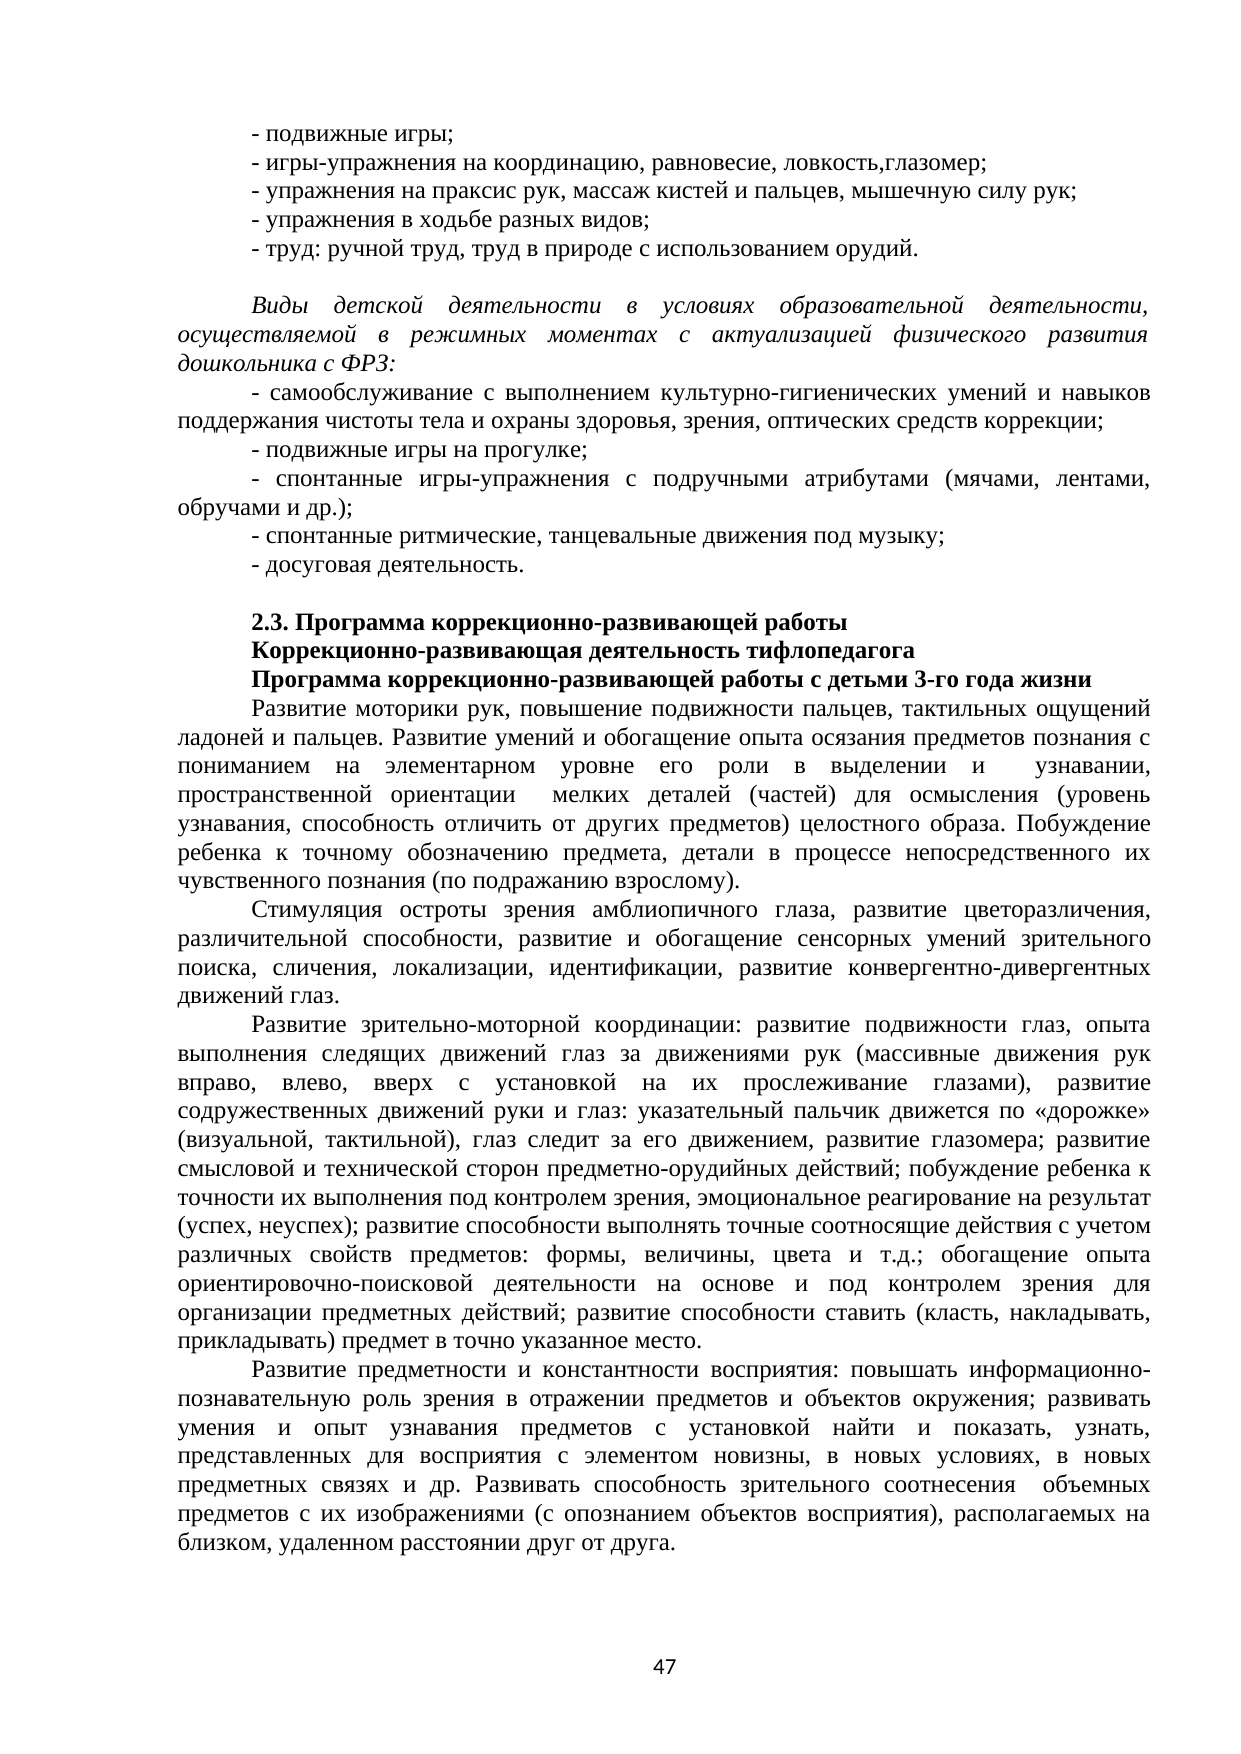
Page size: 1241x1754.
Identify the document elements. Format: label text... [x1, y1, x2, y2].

text - спонтанные ритмические, танцевальные движения под музыку; [177, 521, 1152, 549]
text Развитие моторики рук, повышение подвижности пальцев, тактильных ощущений ладоней и пальцев. Развитие умений и обогащение опыта осязания предметов познания с пониманием на элементарном уровне его роли в выделении и узнавании, пространственной ориентации мелких деталей (частей) для осмысления (уровень узнавания, способность отличить от других предметов) целостного образа. Побуждение ребенка к точному обозначению предмета, детали в процессе непосредственного их чувственного познания (по подражанию взрослому). [177, 693, 1152, 894]
text Программа коррекционно-развивающей работы с детьми 3-го года жизни [177, 664, 1152, 693]
text Стимуляция остроты зрения амблиопичного глаза, развитие цветоразличения, различительной способности, развитие и обогащение сенсорных умений зрительного поиска, сличения, локализации, идентификации, развитие конвергентно-дивергентных движений глаз. [177, 894, 1152, 1009]
text Развитие предметности и константности восприятия: повышать информационно-познавательную роль зрения в отражении предметов и объектов окружения; развивать умения и опыт узнавания предметов с установкой найти и показать, узнать, представленных для восприятия c элементом новизны, в новых условиях, в новых предметных связях и др. Развивать способность зрительного соотнесения объемных предметов с их изображениями (с опознанием объектов восприятия), располагаемых на близком, удаленном расстоянии друг от друга. [177, 1354, 1152, 1556]
text - подвижные игры; [177, 118, 1152, 147]
text - труд: ручной труд, труд в природе с использованием орудий. [177, 233, 1152, 262]
text 2.3. Программа коррекционно-развивающей работы [177, 607, 1152, 636]
text - самообслуживание с выполнением культурно-гигиенических умений и навыков поддержания чистоты тела и охраны здоровья, зрения, оптических средств коррекции; [177, 377, 1152, 434]
text Развитие зрительно-моторной координации: развитие подвижности глаз, опыта выполнения следящих движений глаз за движениями рук (массивные движения рук вправо, влево, вверх с установкой на их прослеживание глазами), развитие содружественных движений руки и глаз: указательный пальчик движется по «дорожке» (визуальной, тактильной), глаз следит за его движением, развитие глазомера; развитие смысловой и технической сторон предметно-орудийных действий; побуждение ребенка к точности их выполнения под контролем зрения, эмоциональное реагирование на результат (успех, неуспех); развитие способности выполнять точные соотносящие действия с учетом различных свойств предметов: формы, величины, цвета и т.д.; обогащение опыта ориентировочно-поисковой деятельности на основе и под контролем зрения для организации предметных действий; развитие способности ставить (класть, накладывать, прикладывать) предмет в точно указанное место. [177, 1009, 1152, 1354]
text - подвижные игры на прогулке; [177, 434, 1152, 463]
text - досуговая деятельность. [177, 549, 1152, 578]
text - упражнения на праксис рук, массаж кистей и пальцев, мышечную силу рук; [177, 176, 1152, 204]
text Виды детской деятельности в условиях образовательной деятельности, осуществляемой в режимных моментах с актуализацией физического развития дошкольника c ФРЗ: [177, 291, 1152, 377]
text - упражнения в ходьбе разных видов; [177, 204, 1152, 233]
text Коррекционно-развивающая деятельность тифлопедагога [177, 636, 1152, 664]
text - игры-упражнения на координацию, равновесие, ловкость,глазомер; [177, 147, 1152, 176]
text - спонтанные игры-упражнения с подручными атрибутами (мячами, лентами, обручами и др.); [177, 463, 1152, 521]
